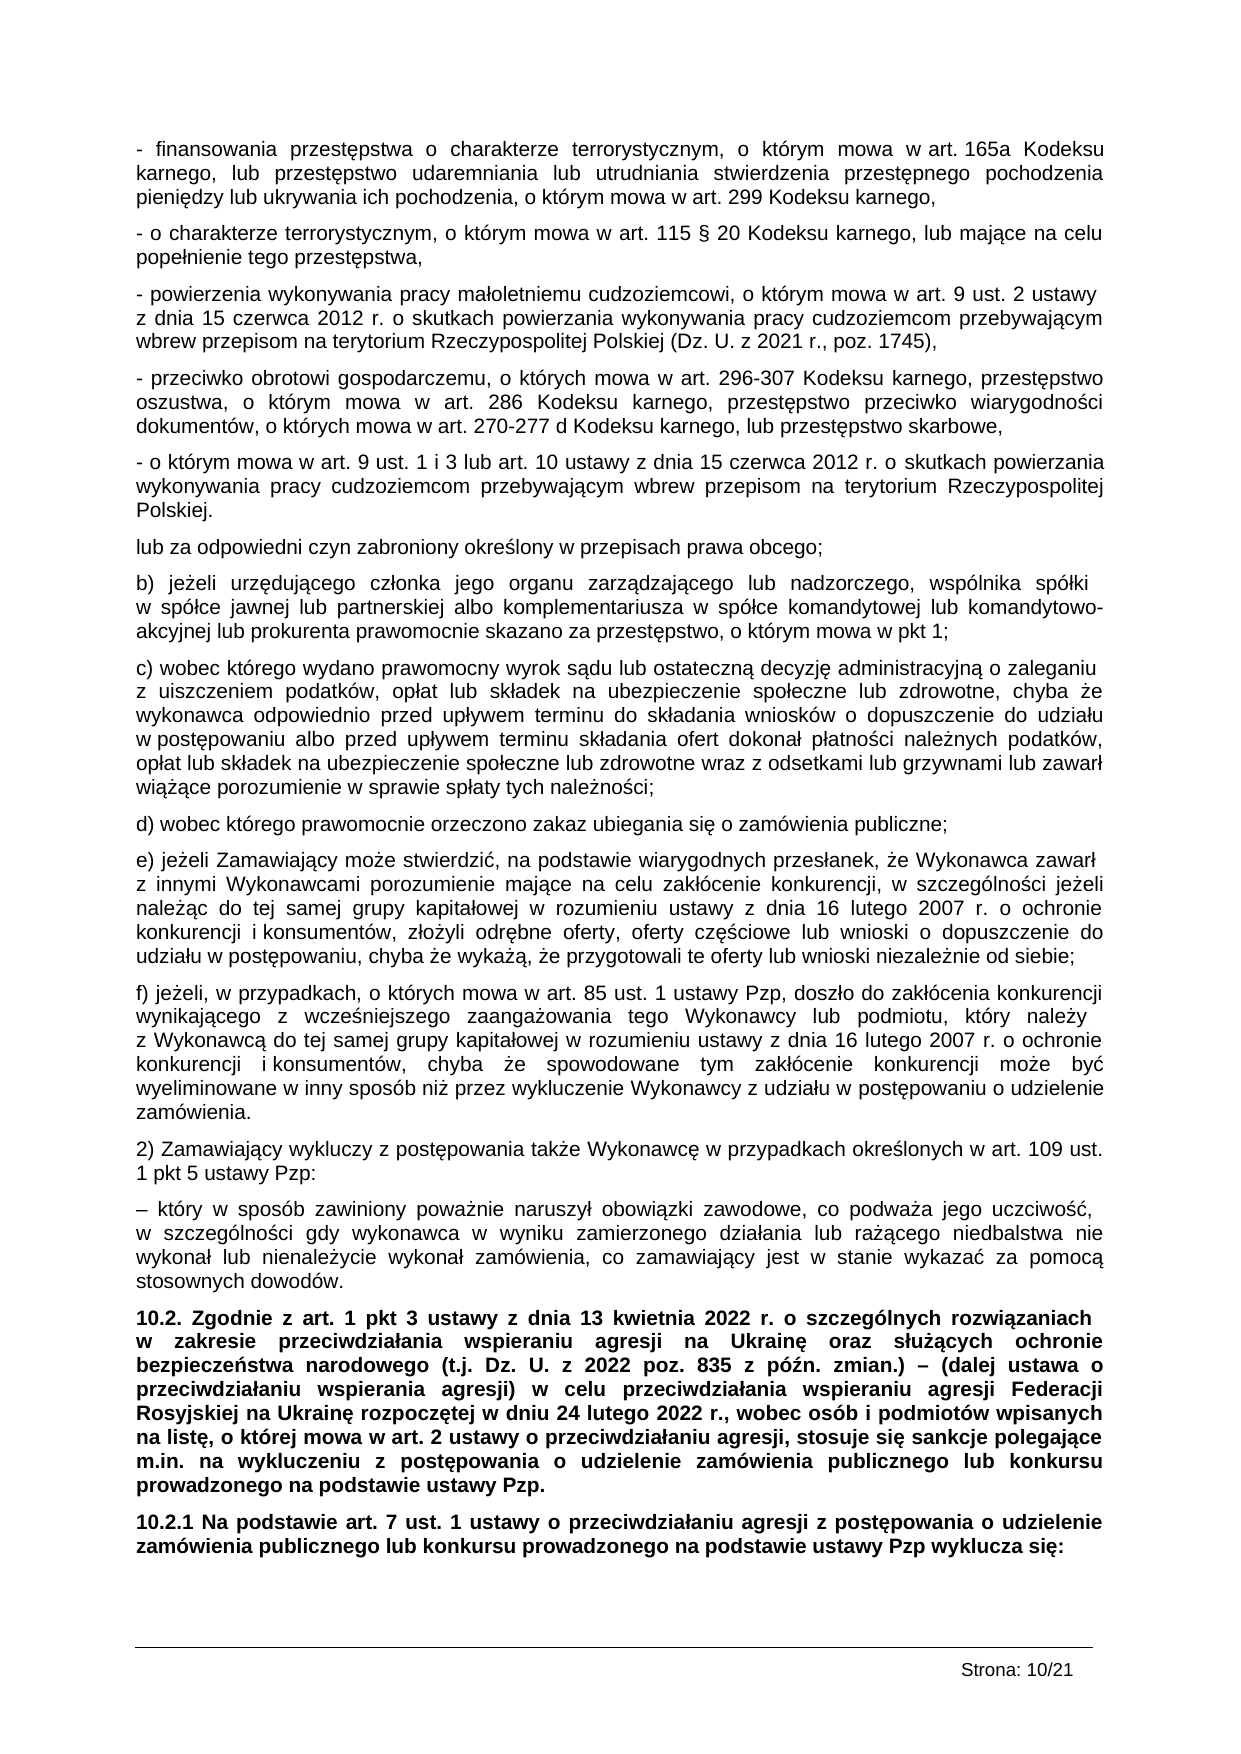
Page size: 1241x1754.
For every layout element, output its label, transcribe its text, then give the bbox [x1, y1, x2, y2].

subtitle – który w sposób zawiniony poważnie naruszył obowiązki zawodowe, co podważa jego uczciwość, w szczególności gdy wykonawca w wyniku zamierzonego działania lub rażącego niedbalstwa nie wykonał lub nienależycie wykonał zamówienia, co zamawiający jest w stanie wykazać za pomocą stosownych dowodów. [136, 1197, 1104, 1293]
subtitle d) wobec którego prawomocnie orzeczono zakaz ubiegania się o zamówienia publiczne; [136, 812, 1104, 836]
subtitle - powierzenia wykonywania pracy małoletniemu cudzoziemcowi, o którym mowa w art. 9 ust. 2 ustawy z dnia 15 czerwca 2012 r. o skutkach powierzania wykonywania pracy cudzoziemcom przebywającym wbrew przepisom na terytorium Rzeczypospolitej Polskiej (Dz. U. z 2021 r., poz. 1745), [136, 281, 1104, 353]
subtitle lub za odpowiedni czyn zabroniony określony w przepisach prawa obcego; [136, 534, 1104, 558]
subtitle 10.2. Zgodnie z art. 1 pkt 3 ustawy z dnia 13 kwietnia 2022 r. o szczególnych rozwiązaniach w zakresie przeciwdziałania wspieraniu agresji na Ukrainę oraz służących ochronie bezpieczeństwa narodowego (t.j. Dz. U. z 2022 poz. 835 z późn. zmian.) – (dalej ustawa o przeciwdziałaniu wspierania agresji) w celu przeciwdziałania wspieraniu agresji Federacji Rosyjskiej na Ukrainę rozpoczętej w dniu 24 lutego 2022 r., wobec osób i podmiotów wpisanych na listę, o której mowa w art. 2 ustawy o przeciwdziałaniu agresji, stosuje się sankcje polegające m.in. na wykluczeniu z postępowania o udzielenie zamówienia publicznego lub konkursu prowadzonego na podstawie ustawy Pzp. [136, 1305, 1104, 1497]
subtitle - finansowania przestępstwa o charakterze terrorystycznym, o którym mowa w art. 165a Kodeksu karnego, lub przestępstwo udaremniania lub utrudniania stwierdzenia przestępnego pochodzenia pieniędzy lub ukrywania ich pochodzenia, o którym mowa w art. 299 Kodeksu karnego, [136, 137, 1104, 208]
subtitle c) wobec którego wydano prawomocny wyrok sądu lub ostateczną decyzję administracyjną o zaleganiu z uiszczeniem podatków, opłat lub składek na ubezpieczenie społeczne lub zdrowotne, chyba że wykonawca odpowiednio przed upływem terminu do składania wniosków o dopuszczenie do udziału w postępowaniu albo przed upływem terminu składania ofert dokonał płatności należnych podatków, opłat lub składek na ubezpieczenie społeczne lub zdrowotne wraz z odsetkami lub grzywnami lub zawarł wiążące porozumienie w sprawie spłaty tych należności; [136, 655, 1104, 799]
subtitle 10.2.1 Na podstawie art. 7 ust. 1 ustawy o przeciwdziałaniu agresji z postępowania o udzielenie zamówienia publicznego lub konkursu prowadzonego na podstawie ustawy Pzp wyklucza się: [136, 1509, 1104, 1557]
subtitle f) jeżeli, w przypadkach, o których mowa w art. 85 ust. 1 ustawy Pzp, doszło do zakłócenia konkurencji wynikającego z wcześniejszego zaangażowania tego Wykonawcy lub podmiotu, który należy z Wykonawcą do tej samej grupy kapitałowej w rozumieniu ustawy z dnia 16 lutego 2007 r. o ochronie konkurencji i konsumentów, chyba że spowodowane tym zakłócenie konkurencji może być wyeliminowane w inny sposób niż przez wykluczenie Wykonawcy z udziału w postępowaniu o udzielenie zamówienia. [136, 980, 1104, 1124]
subtitle - przeciwko obrotowi gospodarczemu, o których mowa w art. 296-307 Kodeksu karnego, przestępstwo oszustwa, o którym mowa w art. 286 Kodeksu karnego, przestępstwo przeciwko wiarygodności dokumentów, o których mowa w art. 270-277 d Kodeksu karnego, lub przestępstwo skarbowe, [136, 366, 1104, 438]
subtitle e) jeżeli Zamawiający może stwierdzić, na podstawie wiarygodnych przesłanek, że Wykonawca zawarł z innymi Wykonawcami porozumienie mające na celu zakłócenie konkurencji, w szczególności jeżeli należąc do tej samej grupy kapitałowej w rozumieniu ustawy z dnia 16 lutego 2007 r. o ochronie konkurencji i konsumentów, złożyli odrębne oferty, oferty częściowe lub wnioski o dopuszczenie do udziału w postępowaniu, chyba że wykażą, że przygotowali te oferty lub wnioski niezależnie od siebie; [136, 848, 1104, 968]
subtitle 2) Zamawiający wykluczy z postępowania także Wykonawcę w przypadkach określonych w art. 109 ust. 1 pkt 5 ustawy Pzp: [136, 1137, 1104, 1184]
subtitle - o którym mowa w art. 9 ust. 1 i 3 lub art. 10 ustawy z dnia 15 czerwca 2012 r. o skutkach powierzania wykonywania pracy cudzoziemcom przebywającym wbrew przepisom na terytorium Rzeczypospolitej Polskiej. [136, 450, 1104, 522]
subtitle - o charakterze terrorystycznym, o którym mowa w art. 115 § 20 Kodeksu karnego, lub mające na celu popełnienie tego przestępstwa, [136, 221, 1104, 269]
subtitle b) jeżeli urzędującego członka jego organu zarządzającego lub nadzorczego, wspólnika spółki w spółce jawnej lub partnerskiej albo komplementariusza w spółce komandytowej lub komandytowo-akcyjnej lub prokurenta prawomocnie skazano za przestępstwo, o którym mowa w pkt 1; [136, 571, 1104, 643]
